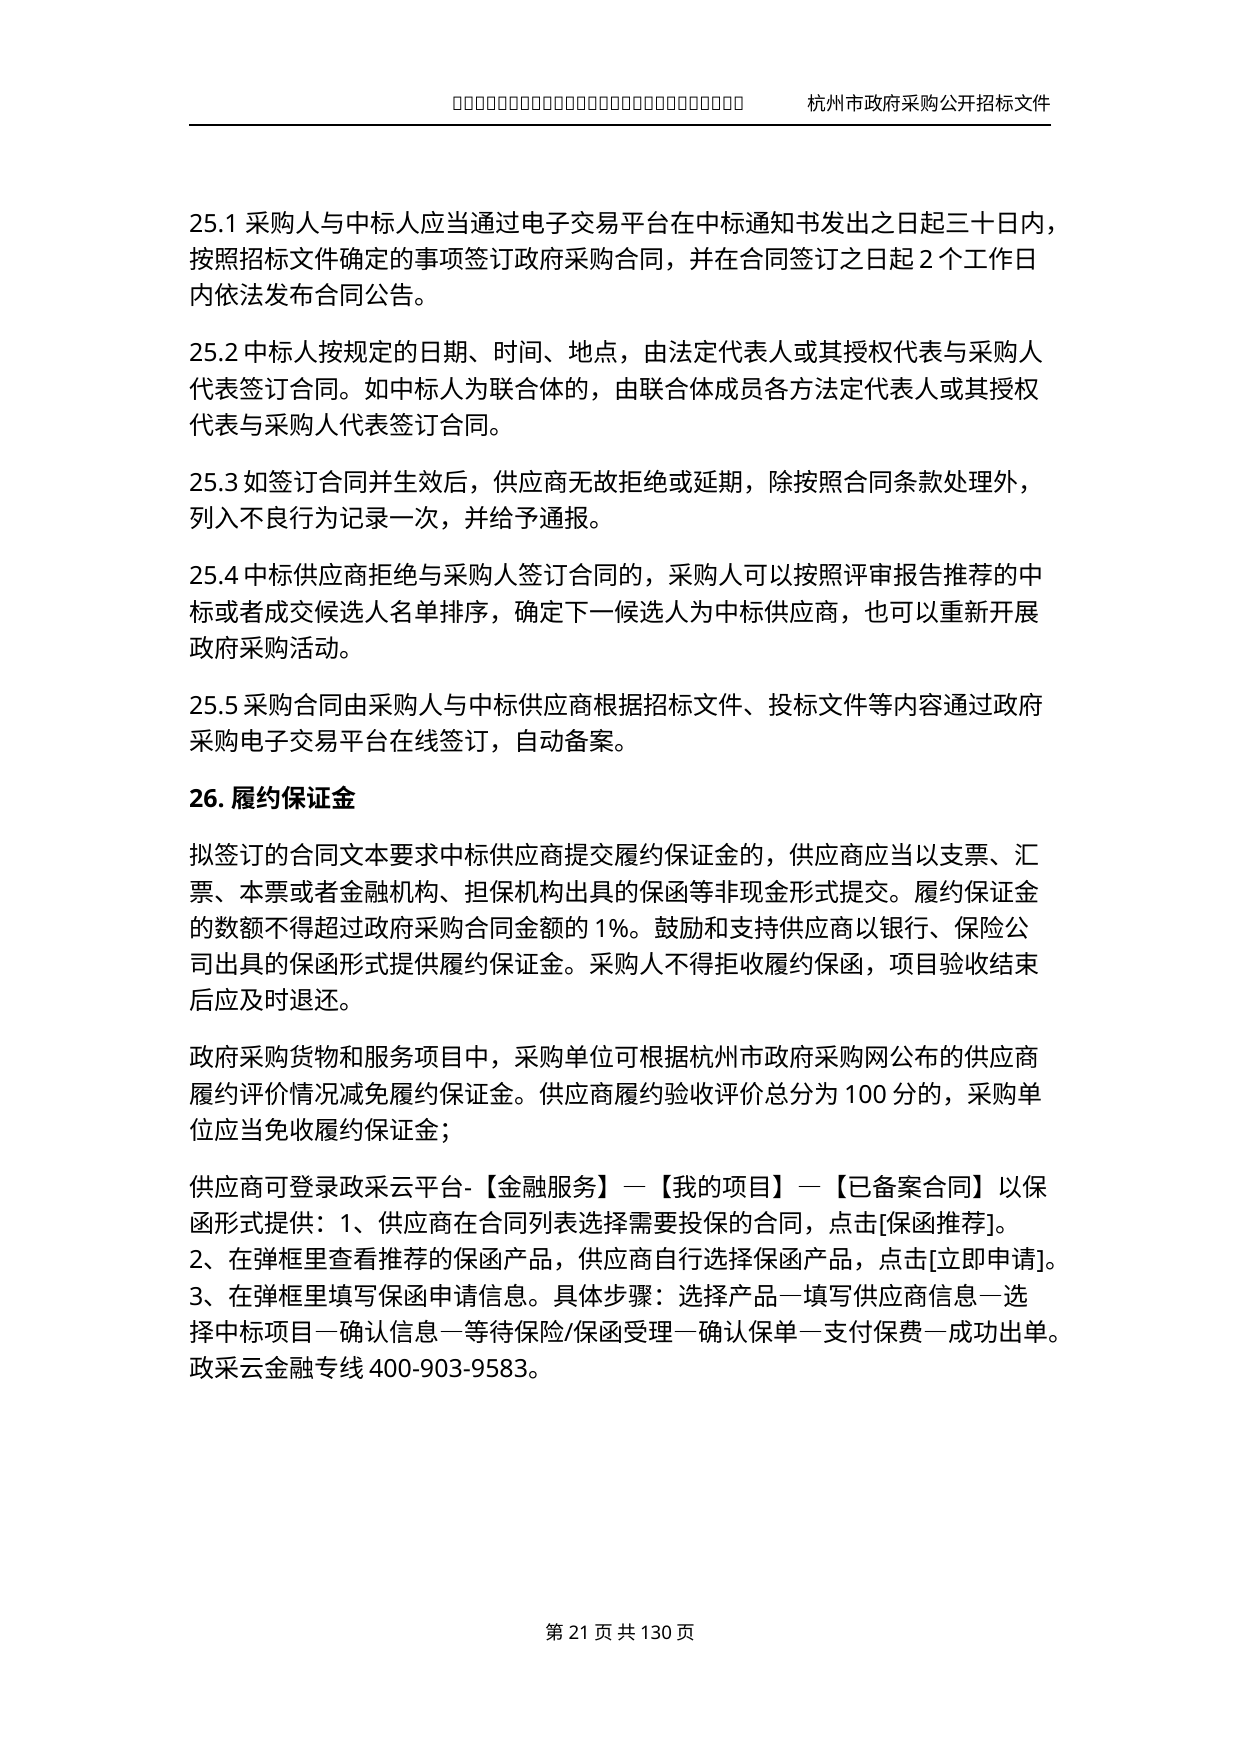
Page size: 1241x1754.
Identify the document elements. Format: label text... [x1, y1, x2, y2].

text 25.5采购合同由采购人与中标供应商根据招标文件、投标文件等内容通过政府采购电子交易平台在线签订，自动备案。 [189, 685, 1051, 758]
text 25.2中标人按规定的日期、时间、地点，由法定代表人或其授权代表与采购人代表签订合同。如中标人为联合体的，由联合体成员各方法定代表人或其授权代表与采购人代表签订合同。 [189, 333, 1051, 442]
text 25.3如签订合同并生效后，供应商无故拒绝或延期，除按照合同条款处理外，列入不良行为记录一次，并给予通报。 [189, 462, 1051, 535]
subtitle 26. 履约保证金 [189, 779, 1051, 815]
text 政府采购货物和服务项目中，采购单位可根据杭州市政府采购网公布的供应商履约评价情况减免履约保证金。供应商履约验收评价总分为100分的，采购单位应当免收履约保证金； [189, 1038, 1051, 1147]
text 25.1 采购人与中标人应当通过电子交易平台在中标通知书发出之日起三十日内，按照招标文件确定的事项签订政府采购合同，并在合同签订之日起2个工作日内依法发布合同公告。 [189, 203, 1051, 312]
text 拟签订的合同文本要求中标供应商提交履约保证金的，供应商应当以支票、汇票、本票或者金融机构、担保机构出具的保函等非现金形式提交。履约保证金的数额不得超过政府采购合同金额的1%。鼓励和支持供应商以银行、保险公司出具的保函形式提供履约保证金。采购人不得拒收履约保函，项目验收结束后应及时退还。 [189, 836, 1051, 1017]
text 25.4中标供应商拒绝与采购人签订合同的，采购人可以按照评审报告推荐的中标或者成交候选人名单排序，确定下一候选人为中标供应商，也可以重新开展政府采购活动。 [189, 556, 1051, 664]
text 供应商可登录政采云平台-【金融服务】—【我的项目】—【已备案合同】以保函形式提供：1、供应商在合同列表选择需要投保的合同，点击[保函推荐]。2、在弹框里查看推荐的保函产品，供应商自行选择保函产品，点击[立即申请]。3、在弹框里填写保函申请信息。具体步骤：选择产品—填写供应商信息—选择中标项目—确认信息—等待保险/保函受理—确认保单—支付保费—成功出单。政采云金融专线400-903-9583。 [189, 1167, 1051, 1385]
